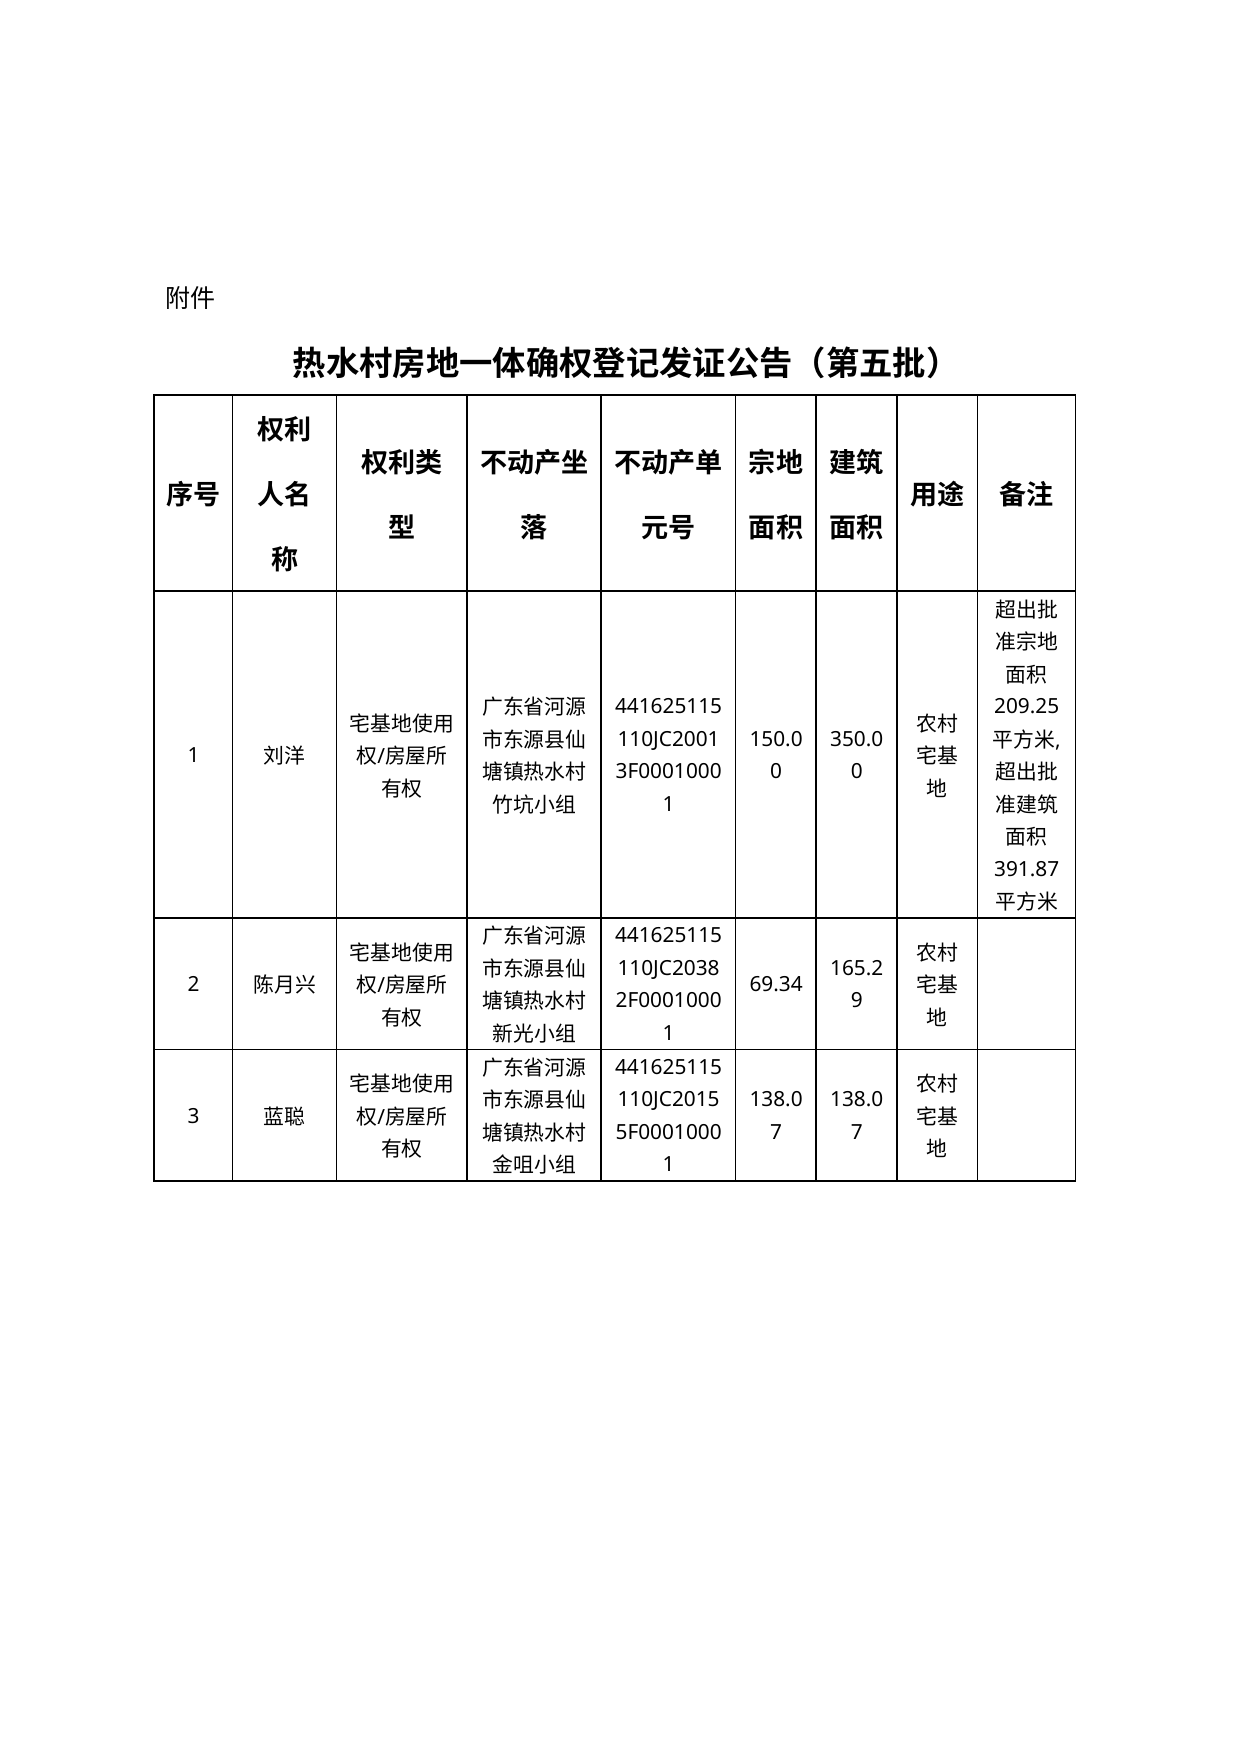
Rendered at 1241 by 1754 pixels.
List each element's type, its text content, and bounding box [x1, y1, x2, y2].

table_header 序号 [155, 396, 232, 590]
table_cell 农村宅基地 [898, 1050, 977, 1180]
table_cell 宅基地使用权/房屋所有权 [337, 919, 466, 1048]
table_cell 刘洋 [233, 592, 336, 917]
table_header 建筑面积 [817, 396, 896, 590]
table_cell 1 [155, 592, 232, 917]
table_header 宗地面积 [736, 396, 815, 590]
table_cell 超出批准宗地面积209.25平方米,超出批准建筑面积391.87平方米 [978, 592, 1075, 917]
table_cell 2 [155, 919, 232, 1048]
table_header 备注 [978, 396, 1075, 590]
table_header 不动产单元号 [602, 396, 735, 590]
text 热水村房地一体确权登记发证公告（第五批） [165, 329, 1087, 394]
table_cell 陈月兴 [233, 919, 336, 1048]
table_cell 165.29 [817, 919, 896, 1048]
table_cell 350.00 [817, 592, 896, 917]
table_cell 广东省河源市东源县仙塘镇热水村新光小组 [468, 919, 600, 1048]
text 附件 [165, 264, 1087, 329]
table_cell 138.07 [736, 1050, 815, 1180]
table_cell 3 [155, 1050, 232, 1180]
table_header 用途 [898, 396, 977, 590]
table_cell 广东省河源市东源县仙塘镇热水村金咀小组 [468, 1050, 600, 1180]
table_cell 蓝聪 [233, 1050, 336, 1180]
table_header 不动产坐落 [468, 396, 600, 590]
table_cell 150.00 [736, 592, 815, 917]
table_cell 441625115110JC20013F00010001 [602, 592, 735, 917]
table_cell 宅基地使用权/房屋所有权 [337, 1050, 466, 1180]
table_cell 农村宅基地 [898, 592, 977, 917]
table_cell 广东省河源市东源县仙塘镇热水村竹坑小组 [468, 592, 600, 917]
table_cell [978, 1050, 1075, 1180]
table_cell 441625115110JC20382F00010001 [602, 919, 735, 1048]
table_cell 69.34 [736, 919, 815, 1048]
table_cell 138.07 [817, 1050, 896, 1180]
table_cell 宅基地使用权/房屋所有权 [337, 592, 466, 917]
table_cell 农村宅基地 [898, 919, 977, 1048]
table_cell 441625115110JC20155F00010001 [602, 1050, 735, 1180]
table_header 权利类型 [337, 396, 466, 590]
table_cell [978, 919, 1075, 1048]
table_header 权利人名称 [233, 396, 336, 590]
